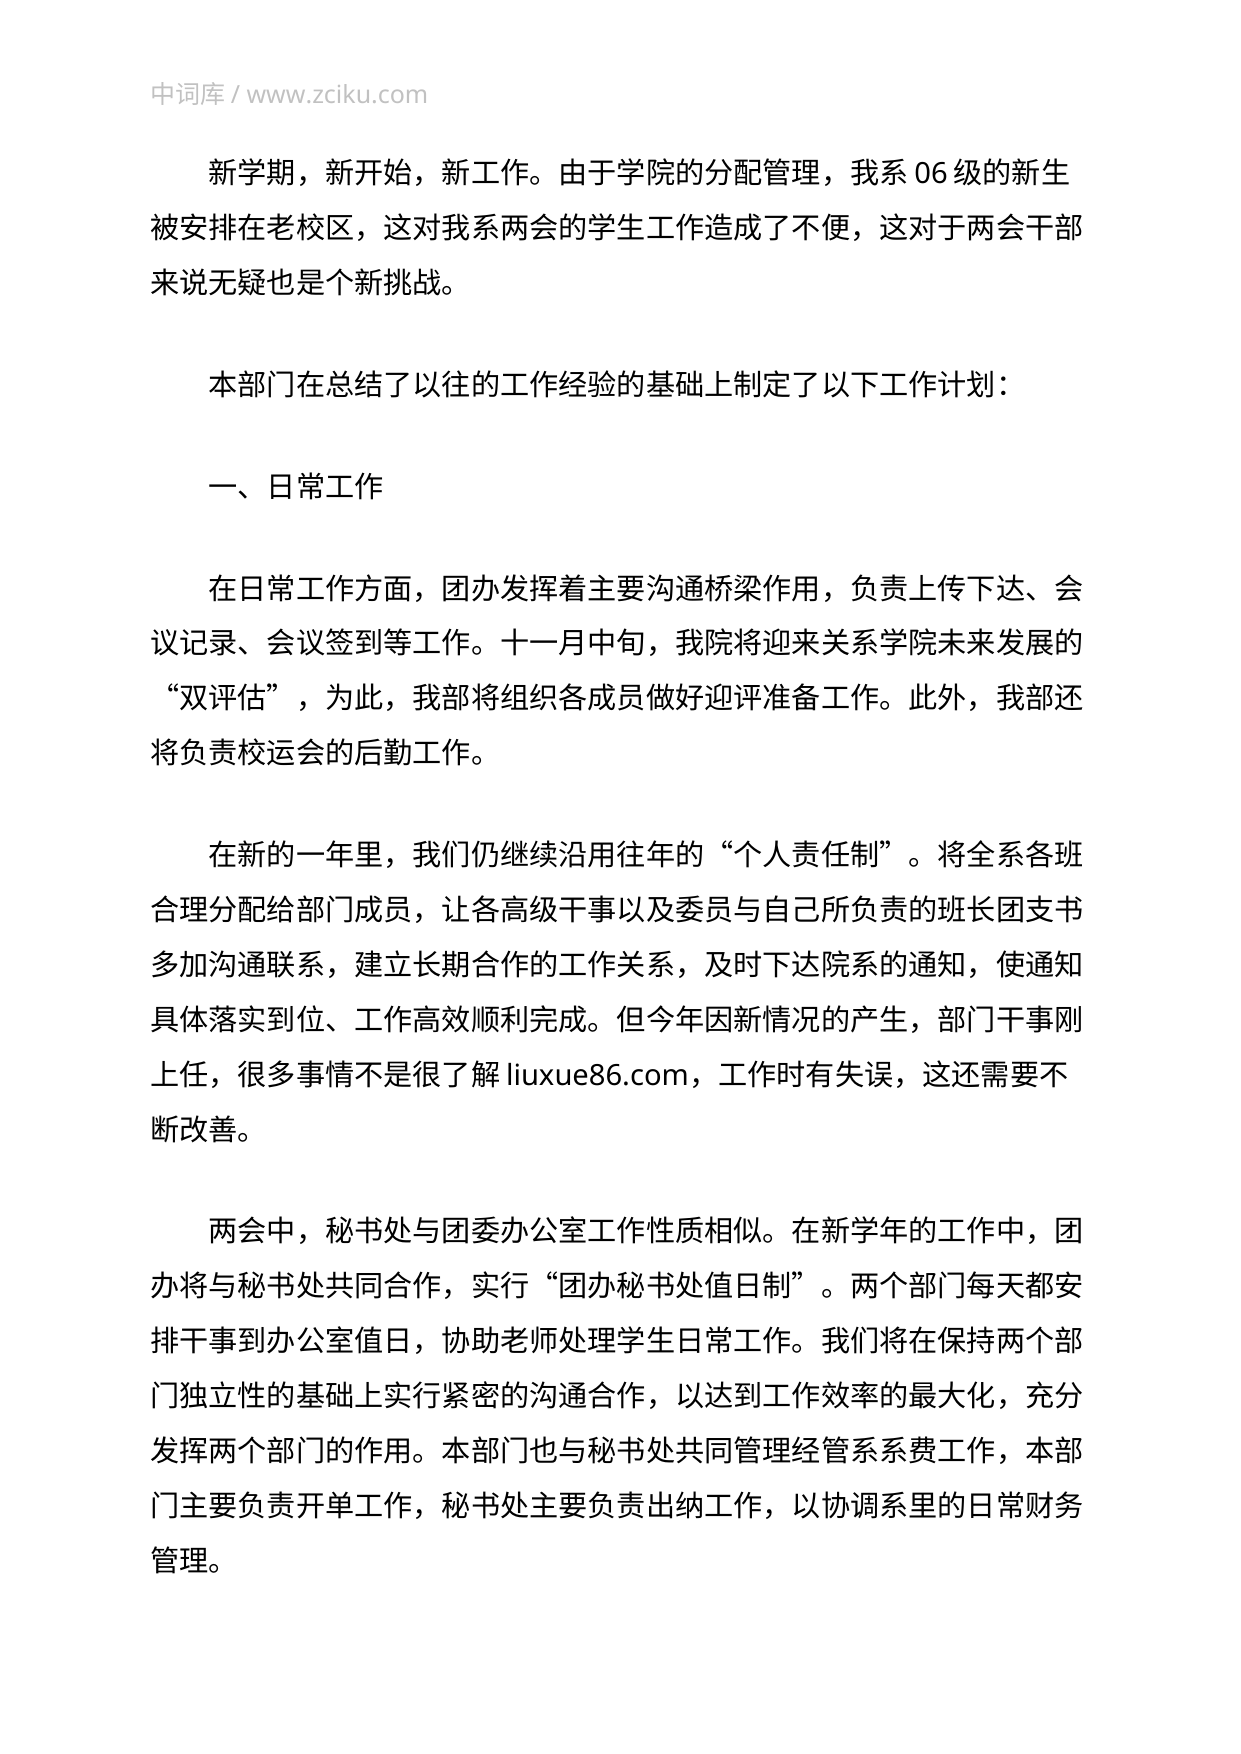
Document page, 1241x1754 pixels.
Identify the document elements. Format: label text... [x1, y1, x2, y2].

text 两会中，秘书处与团委办公室工作性质相似。在新学年的工作中，团办将与秘书处共同合作，实行“团办秘书处值日制”。两个部门每天都安排干事到办公室值日，协助老师处理学生日常工作。我们将在保持两个部门独立性的基础上实行紧密的沟通合作，以达到工作效率的最大化，充分发挥两个部门的作用。本部门也与秘书处共同管理经管系系费工作，本部门主要负责开单工作，秘书处主要负责出纳工作，以协调系里的日常财务管理。 [150, 1208, 1090, 1580]
text 一、日常工作 [150, 463, 1090, 506]
text 在新的一年里，我们仍继续沿用往年的“个人责任制”。将全系各班合理分配给部门成员，让各高级干事以及委员与自己所负责的班长团支书多加沟通联系，建立长期合作的工作关系，及时下达院系的通知，使通知具体落实到位、工作高效顺利完成。但今年因新情况的产生，部门干事刚上任，很多事情不是很了解liuxue86.com，工作时有失误，这还需要不断改善。 [150, 832, 1090, 1148]
text 新学期，新开始，新工作。由于学院的分配管理，我系06级的新生被安排在老校区，这对我系两会的学生工作造成了不便，这对于两会干部来说无疑也是个新挑战。 [150, 150, 1090, 302]
text 本部门在总结了以往的工作经验的基础上制定了以下工作计划： [150, 362, 1090, 404]
text 在日常工作方面，团办发挥着主要沟通桥梁作用，负责上传下达、会议记录、会议签到等工作。十一月中旬，我院将迎来关系学院未来发展的“双评估”，为此，我部将组织各成员做好迎评准备工作。此外，我部还将负责校运会的后勤工作。 [150, 565, 1090, 772]
